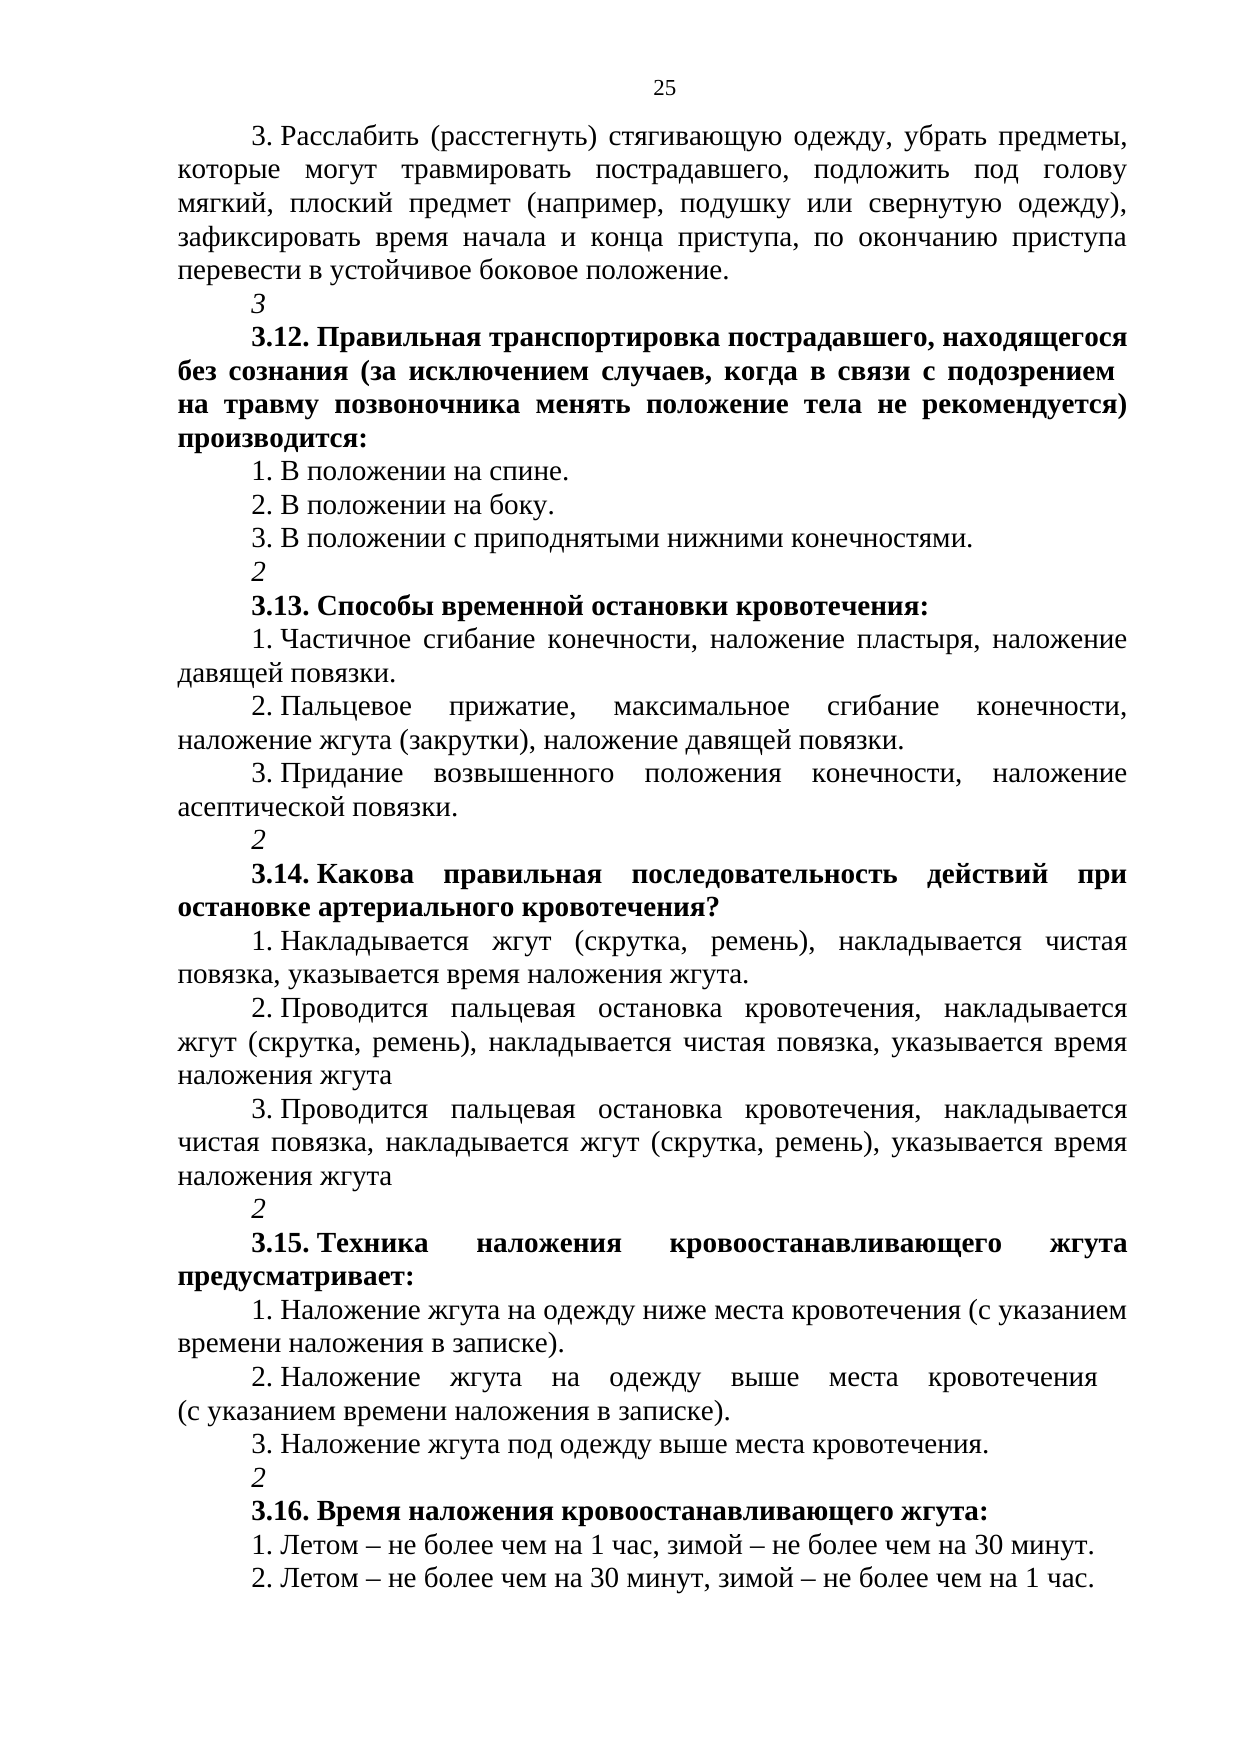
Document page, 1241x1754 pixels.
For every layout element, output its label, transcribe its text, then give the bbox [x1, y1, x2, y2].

text 2 [177, 554, 1128, 588]
text 2 [177, 1191, 1128, 1225]
text 3.12. Правильная транспортировка пострадавшего, находящегося без сознания (за исключением случаев, когда в связи с подозрением на травму позвоночника менять положение тела не рекомендуется) производится: [177, 319, 1128, 453]
text 1. Наложение жгута на одежду ниже места кровотечения (с указанием времени наложения в записке). [177, 1292, 1128, 1359]
text 1. В положении на спине. [177, 453, 1128, 487]
text 2. Летом – не более чем на 30 минут, зимой – не более чем на 1 час. [177, 1560, 1128, 1594]
text 3.13. Способы временной остановки кровотечения: [177, 588, 1128, 621]
text 3.15. Техника наложения кровоостанавливающего жгута предусматривает: [177, 1225, 1128, 1292]
text 3 [177, 286, 1128, 319]
text 2 [177, 1460, 1128, 1493]
text 2. Проводится пальцевая остановка кровотечения, накладывается жгут (скрутка, ремень), накладывается чистая повязка, указывается время наложения жгута [177, 990, 1128, 1091]
text 3. В положении с приподнятыми нижними конечностями. [177, 521, 1128, 554]
text 2. В положении на боку. [177, 487, 1128, 521]
text 2 [177, 822, 1128, 856]
text 1. Накладывается жгут (скрутка, ремень), накладывается чистая повязка, указывается время наложения жгута. [177, 923, 1128, 990]
text 3. Проводится пальцевая остановка кровотечения, накладывается чистая повязка, накладывается жгут (скрутка, ремень), указывается время наложения жгута [177, 1091, 1128, 1191]
text 1. Частичное сгибание конечности, наложение пластыря, наложение давящей повязки. [177, 621, 1128, 688]
text 2. Наложение жгута на одежду выше места кровотечения (с указанием времени наложения в записке). [177, 1359, 1128, 1426]
text 2. Пальцевое прижатие, максимальное сгибание конечности, наложение жгута (закрутки), наложение давящей повязки. [177, 688, 1128, 755]
text 3. Наложение жгута под одежду выше места кровотечения. [177, 1426, 1128, 1460]
text 3.14. Какова правильная последовательность действий при остановке артериального кровотечения? [177, 856, 1128, 923]
text 3. Расслабить (расстегнуть) стягивающую одежду, убрать предметы, которые могут травмировать пострадавшего, подложить под голову мягкий, плоский предмет (например, подушку или свернутую одежду), зафиксировать время начала и конца приступа, по окончанию приступа перевести в устойчивое боковое положение. [177, 118, 1128, 286]
text 3.16. Время наложения кровоостанавливающего жгута: [177, 1493, 1128, 1527]
text 1. Летом – не более чем на 1 час, зимой – не более чем на 30 минут. [177, 1527, 1128, 1560]
text 3. Придание возвышенного положения конечности, наложение асептической повязки. [177, 755, 1128, 822]
